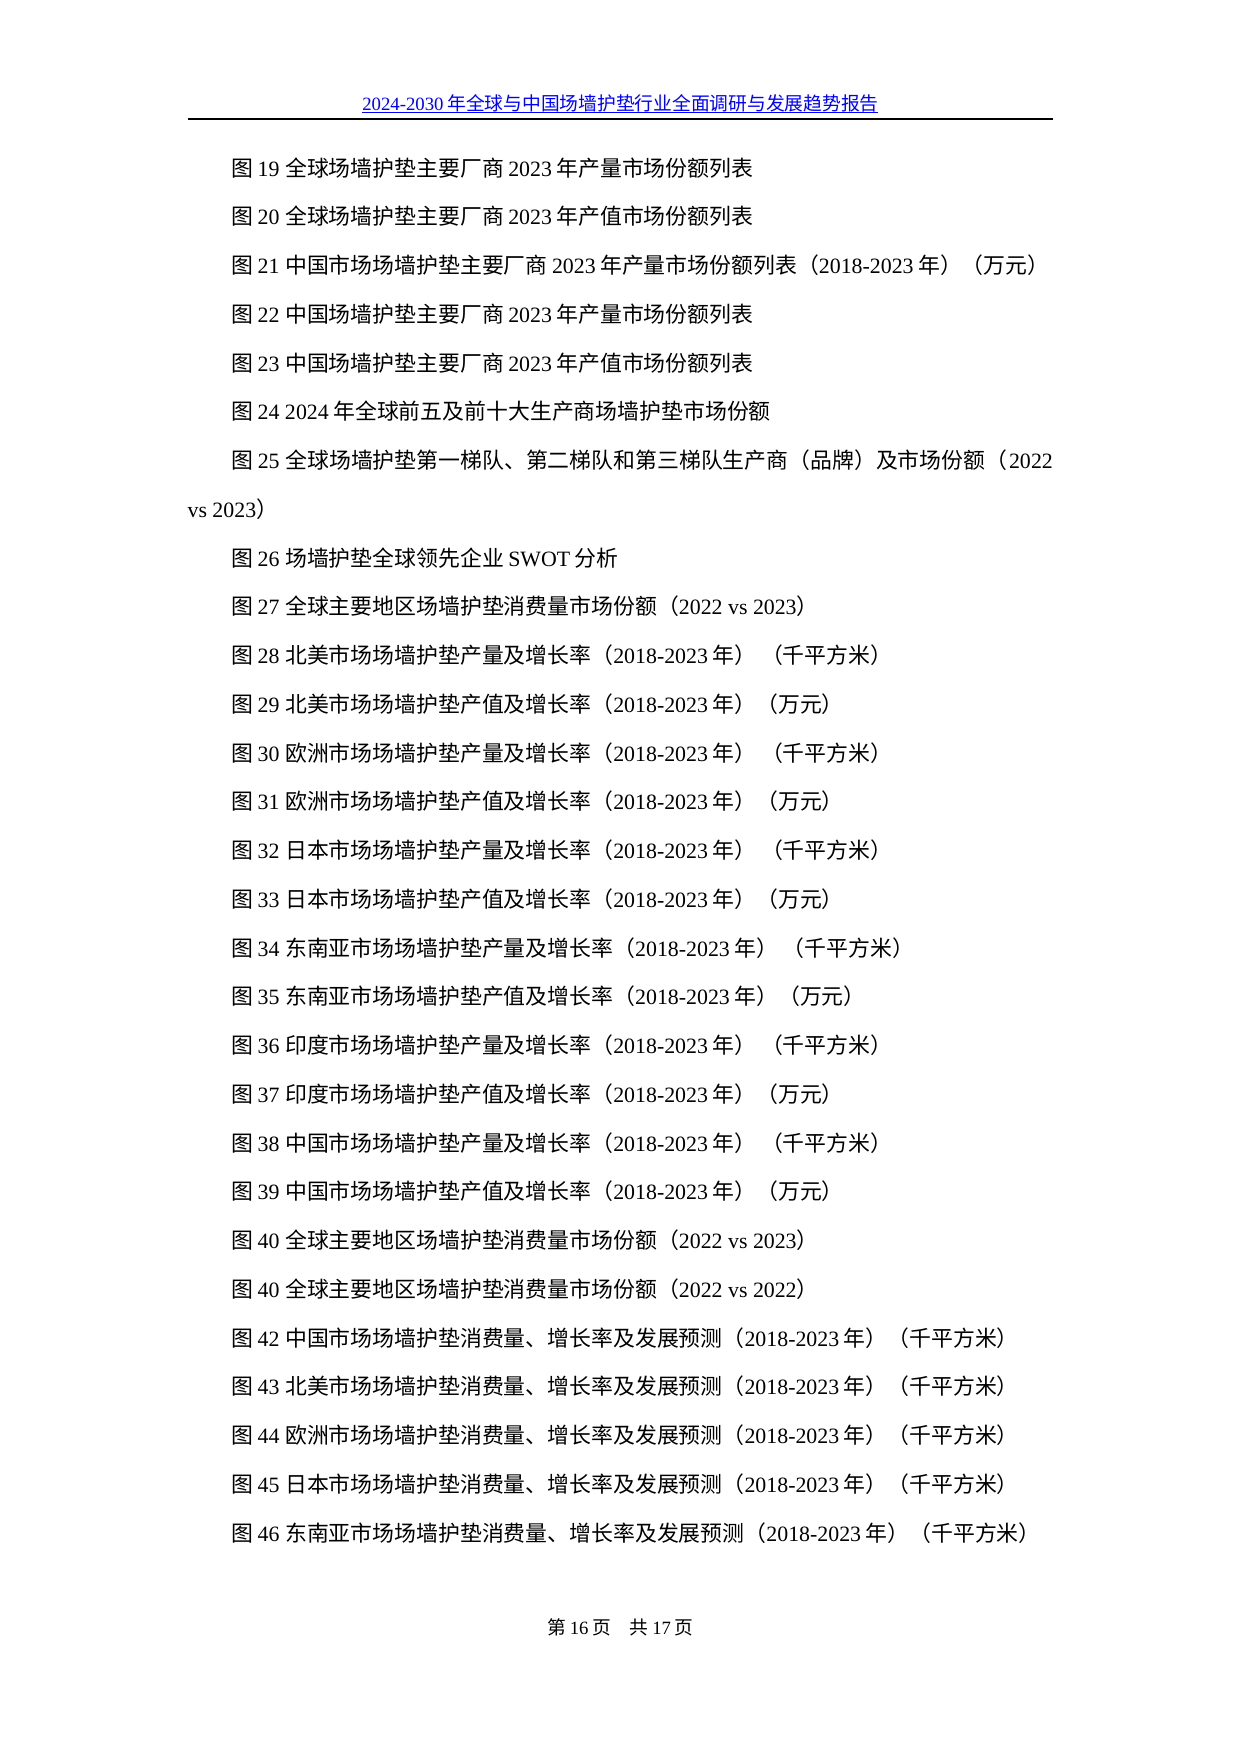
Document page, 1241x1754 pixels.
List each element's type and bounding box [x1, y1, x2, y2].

text [187, 150, 1053, 1548]
